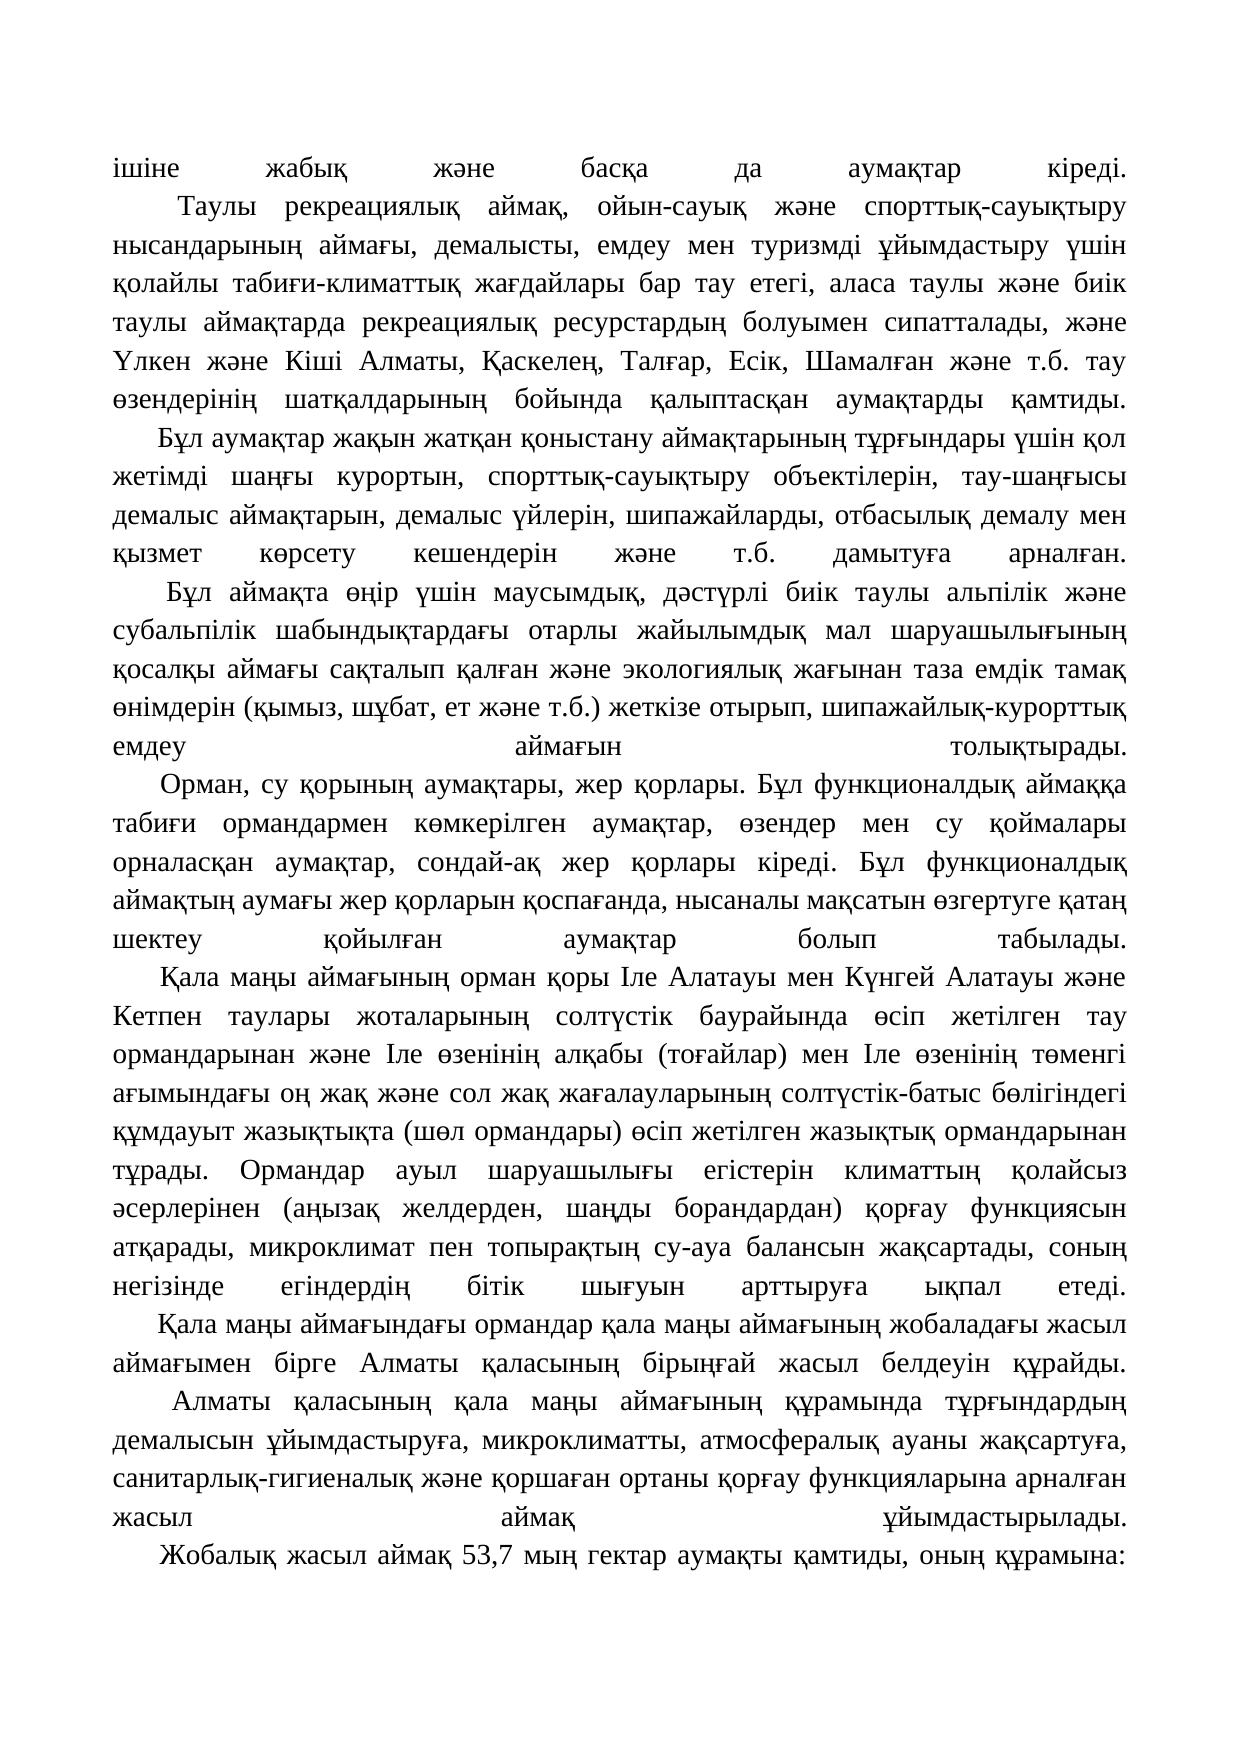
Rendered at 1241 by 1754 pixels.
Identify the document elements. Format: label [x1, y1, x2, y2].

text [112, 150, 1128, 1571]
